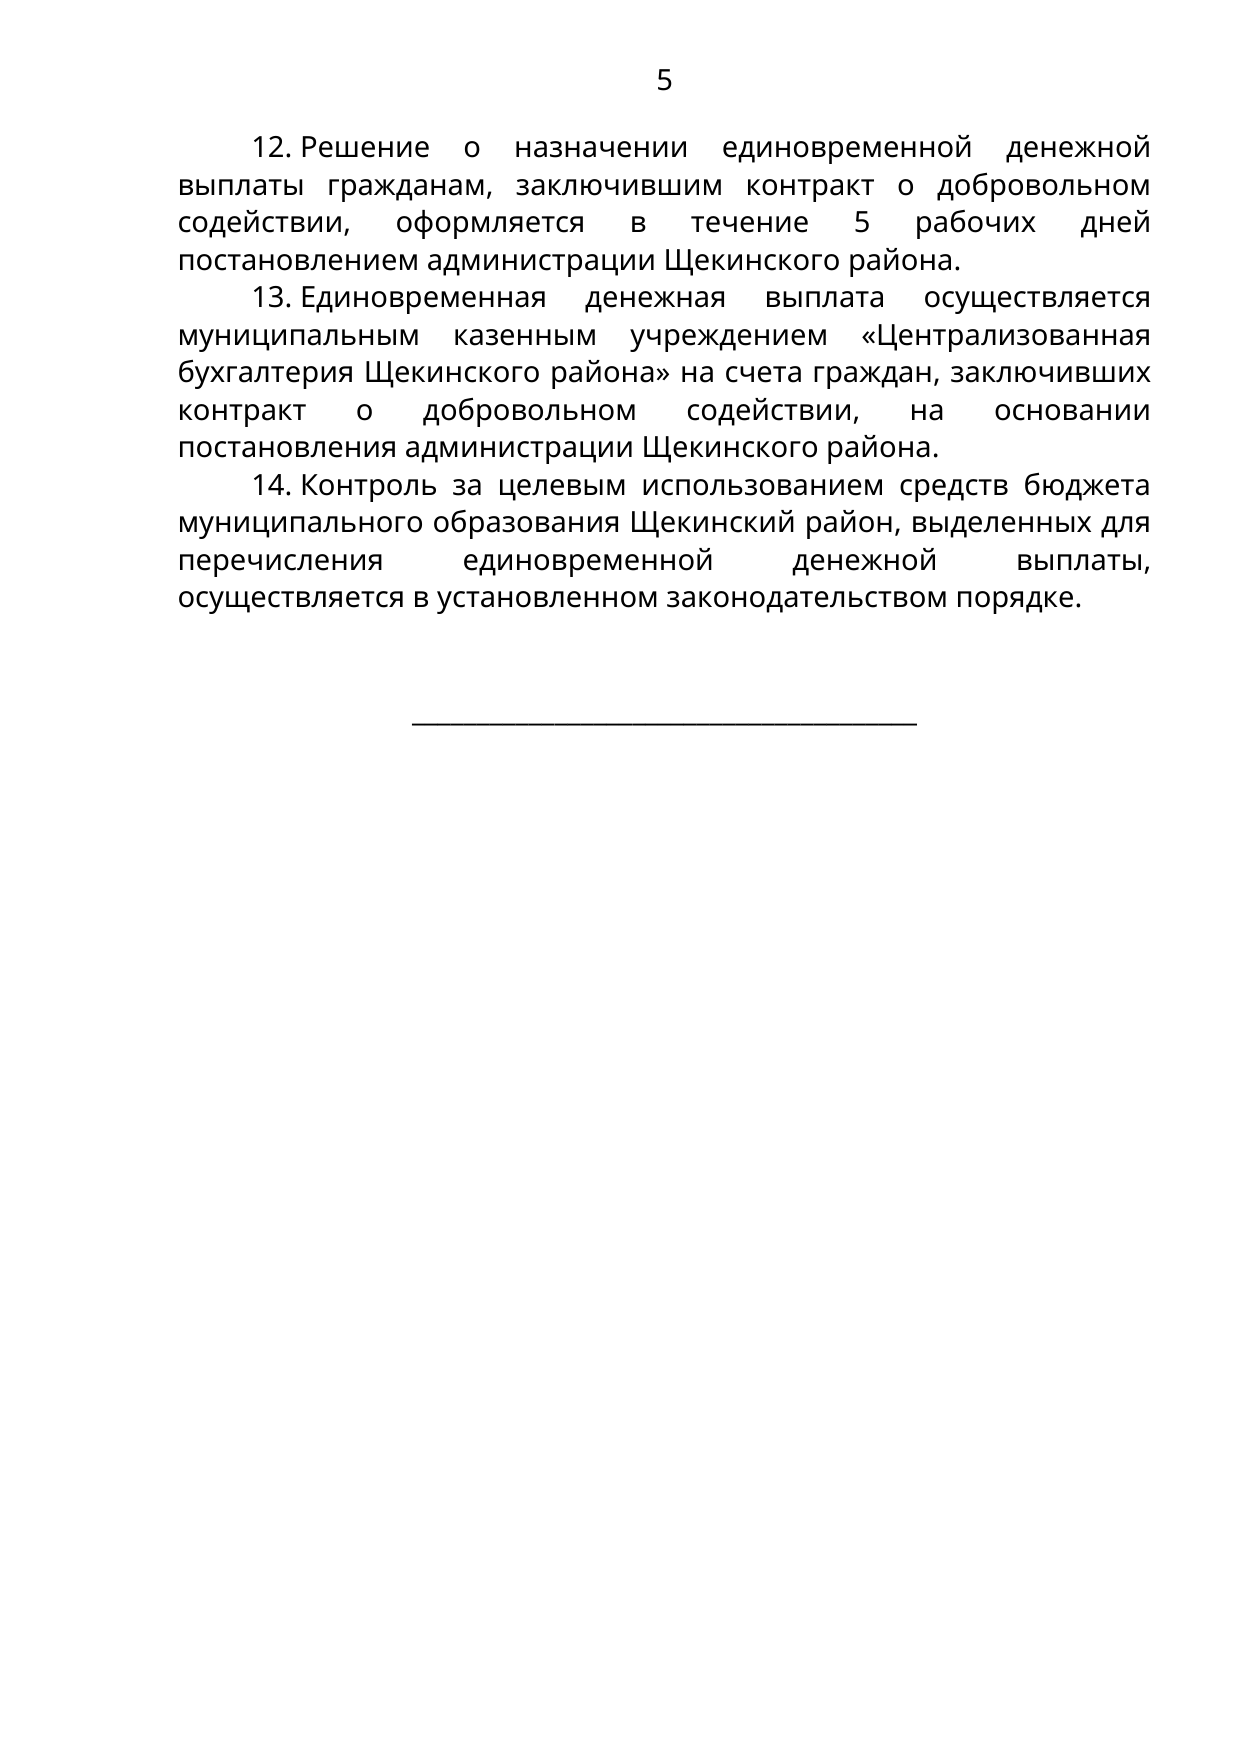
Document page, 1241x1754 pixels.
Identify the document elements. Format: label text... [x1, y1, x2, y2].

text 12. Решение о назначении единовременной денежной выплаты гражданам, заключившим контракт о добровольном содействии, оформляется в течение 5 рабочих дней постановлением администрации Щекинского района. [177, 127, 1152, 277]
text 14. Контроль за целевым использованием средств бюджета муниципального образования Щекинский район, выделенных для перечисления единовременной денежной выплаты, осуществляется в установленном законодательством порядке. [177, 465, 1152, 615]
text _______________________________________ [177, 690, 1152, 730]
text 13. Единовременная денежная выплата осуществляется муниципальным казенным учреждением «Централизованная бухгалтерия Щекинского района» на счета граждан, заключивших контракт о добровольном содействии, на основании постановления администрации Щекинского района. [177, 277, 1152, 465]
